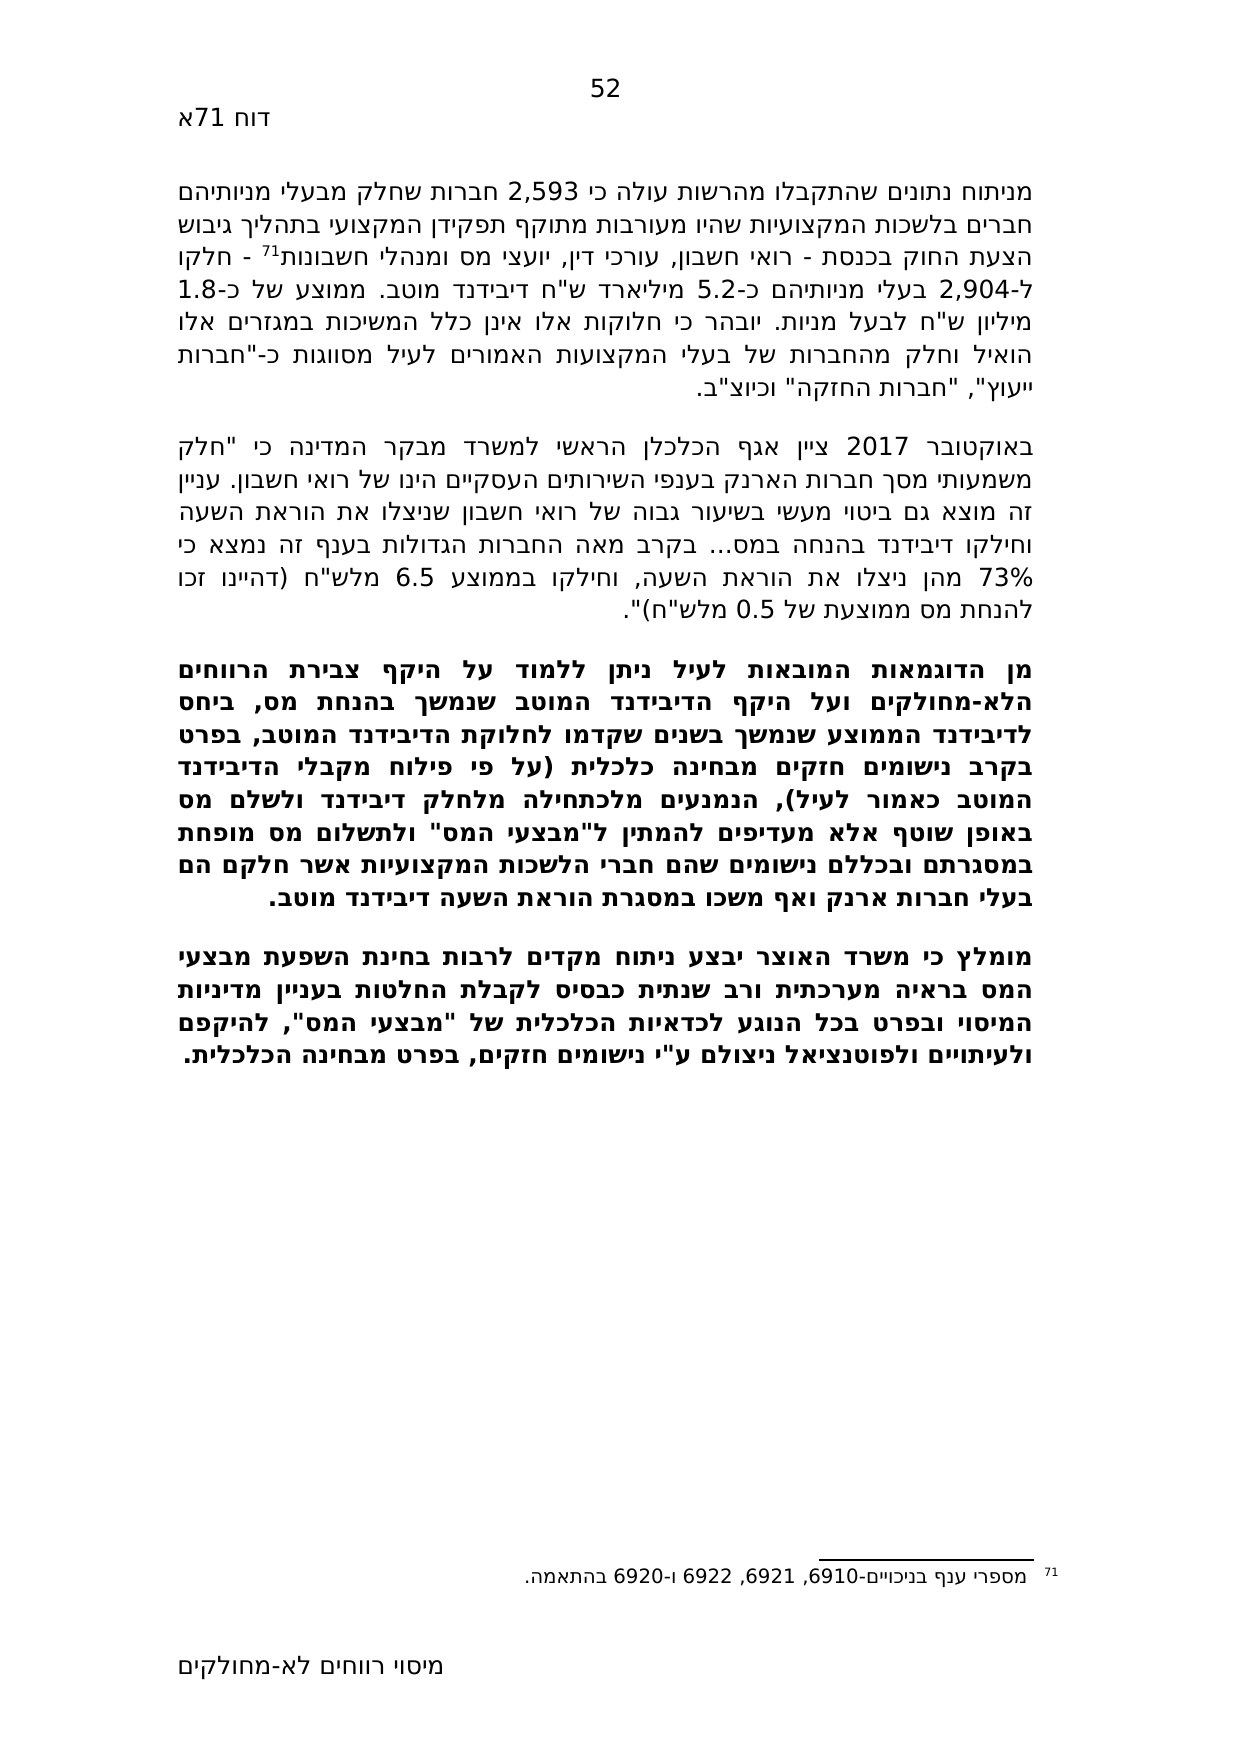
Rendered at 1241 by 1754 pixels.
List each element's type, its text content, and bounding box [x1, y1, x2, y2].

text מניתוח נתונים שהתקבלו מהרשות עולה כי 2,593 חברות שחלק מבעלי מניותיהם חברים בלשכות המקצועיות שהיו מעורבות מתוקף תפקידן המקצועי בתהליך גיבוש הצעת החוק בכנסת - רואי חשבון, עורכי דין, יועצי מס ומנהלי חשבונות - חלקו ל-2,904 בעלי מניותיהם כ-5.2 מיליארד ש"ח דיבידנד מוטב. ממוצע של כ-1.8 מיליון ש"ח לבעל מניות. יובהר כי חלוקות אלו אינן כלל המשיכות במגזרים אלו הואיל וחלק מהחברות של בעלי המקצועות האמורים לעיל מסווגות כ-"חברות ייעוץ", "חברות החזקה" וכיוצ"ב. [177, 177, 1033, 402]
text מן הדוגמאות המובאות לעיל ניתן ללמוד על היקף צבירת הרווחים הלא-מחולקים ועל היקף הדיבידנד המוטב שנמשך בהנחת מס, ביחס לדיבידנד הממוצע שנמשך בשנים שקדמו לחלוקת הדיבידנד המוטב, בפרט בקרב נישומים חזקים מבחינה כלכלית (על פי פילוח מקבלי הדיבידנד המוטב כאמור לעיל), הנמנעים מלכתחילה מלחלק דיבידנד ולשלם מס באופן שוטף אלא מעדיפים להמתין ל"מבצעי המס" ולתשלום מס מופחת במסגרתם ובכללם נישומים שהם חברי הלשכות המקצועיות אשר חלקם הם בעלי חברות ארנק ואף משכו במסגרת הוראת השעה דיבידנד מוטב. [177, 655, 1033, 912]
text באוקטובר 2017 ציין אגף הכלכלן הראשי למשרד מבקר המדינה כי "חלק משמעותי מסך חברות הארנק בענפי השירותים העסקיים הינו של רואי חשבון. עניין זה מוצא גם ביטוי מעשי בשיעור גבוה של רואי חשבון שניצלו את הוראת השעה וחילקו דיבידנד בהנחה במס... בקרב מאה החברות הגדולות בענף זה נמצא כי 73% מהן ניצלו את הוראת השעה, וחילקו בממוצע 6.5 מלש"ח (דהיינו זכו להנחת מס ממוצעת של 0.5 מלש"ח)". [177, 432, 1034, 624]
text מומלץ כי משרד האוצר יבצע ניתוח מקדים לרבות בחינת השפעת מבצעי המס בראיה מערכתית ורב שנתית כבסיס לקבלת החלטות בעניין מדיניות המיסוי ובפרט בכל הנוגע לכדאיות הכלכלית של "מבצעי המס", להיקפם ולעיתויים ולפוטנציאל ניצולם ע"י נישומים חזקים, בפרט מבחינה הכלכלית. [177, 942, 1033, 1069]
